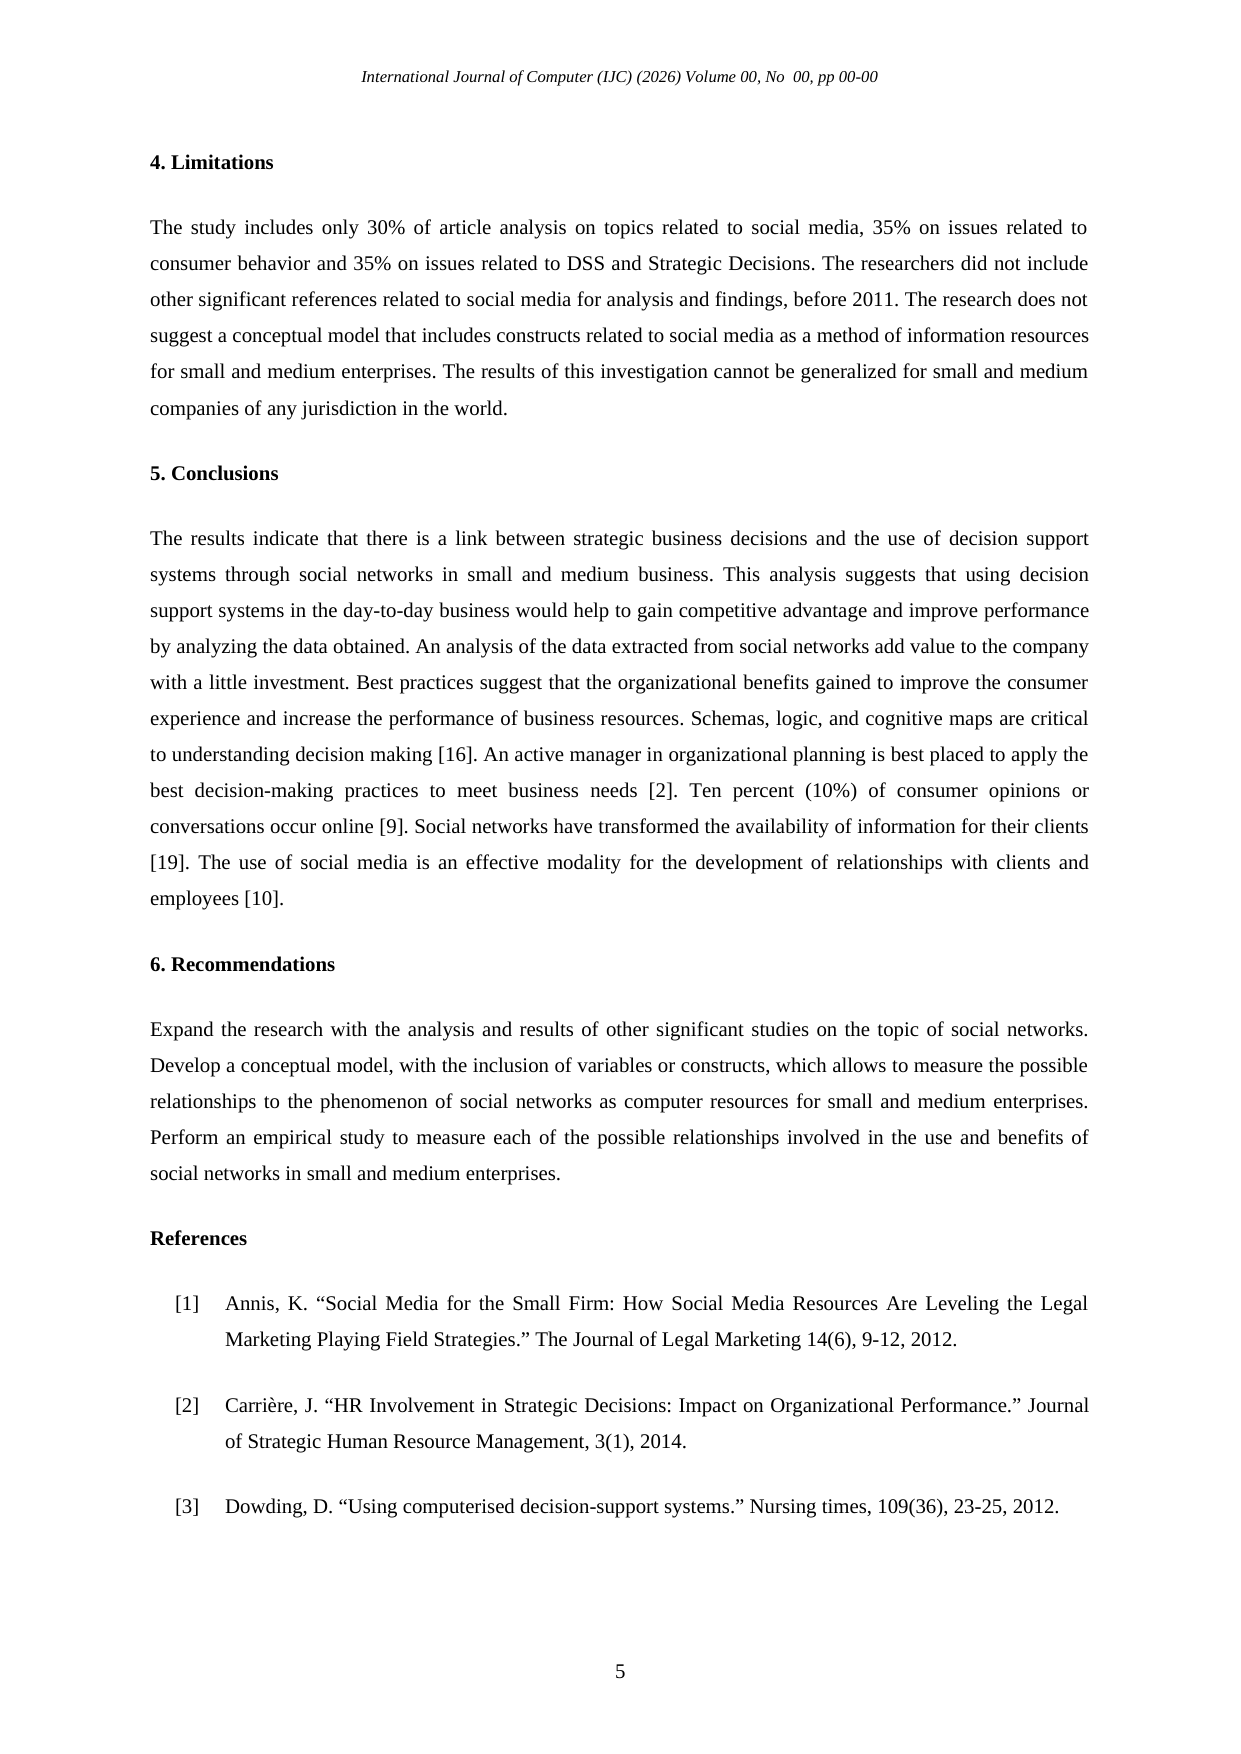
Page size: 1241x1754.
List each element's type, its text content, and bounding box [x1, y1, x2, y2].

text [1] Annis, K. “Social Media for the Small Firm: How Social Media Resources Are Leveling the Legal Marketing Playing Field Strategies.” The Journal of Legal Marketing 14(6), 9-12, 2012. [175, 1291, 1090, 1351]
text [3] Dowding, D. “Using computerised decision-support systems.” Nursing times, 109(36), 23-25, 2012. [150, 1494, 1090, 1518]
text References [150, 1226, 1090, 1250]
text The results indicate that there is a link between strategic business decisions and the use of decision support systems through social networks in small and medium business. This analysis suggests that using decision support systems in the day-to-day business would help to gain competitive advantage and improve performance by analyzing the data obtained. An analysis of the data extracted from social networks add value to the company with a little investment. Best practices suggest that the organizational benefits gained to improve the consumer experience and increase the performance of business resources. Schemas, logic, and cognitive maps are critical to understanding decision making [16]. An active manager in organizational planning is best placed to apply the best decision-making practices to meet business needs [2]. Ten percent (10%) of consumer opinions or conversations occur online [9]. Social networks have transformed the availability of information for their clients [19]. The use of social media is an effective modality for the development of relationships with clients and employees [10]. [150, 526, 1090, 910]
text 6. Recommendations [150, 951, 1090, 976]
text Expand the research with the analysis and results of other significant studies on the topic of social networks. Develop a conceptual model, with the inclusion of variables or constructs, which allows to measure the possible relationships to the phenomenon of social networks as computer resources for small and medium enterprises. Perform an empirical study to measure each of the possible relationships involved in the use and benefits of social networks in small and medium enterprises. [150, 1017, 1090, 1185]
text The study includes only 30% of article analysis on topics related to social media, 35% on issues related to consumer behavior and 35% on issues related to DSS and Strategic Decisions. The researchers did not include other significant references related to social media for analysis and findings, before 2011. The research does not suggest a conceptual model that includes constructs related to social media as a method of information resources for small and medium enterprises. The results of this investigation cannot be generalized for small and medium companies of any jurisdiction in the world. [150, 215, 1090, 419]
text 4. Limitations [150, 150, 1090, 174]
text [2] Carrière, J. “HR Involvement in Strategic Decisions: Impact on Organizational Performance.” Journal of Strategic Human Resource Management, 3(1), 2014. [175, 1392, 1090, 1453]
text 5. Conclusions [150, 461, 1090, 485]
